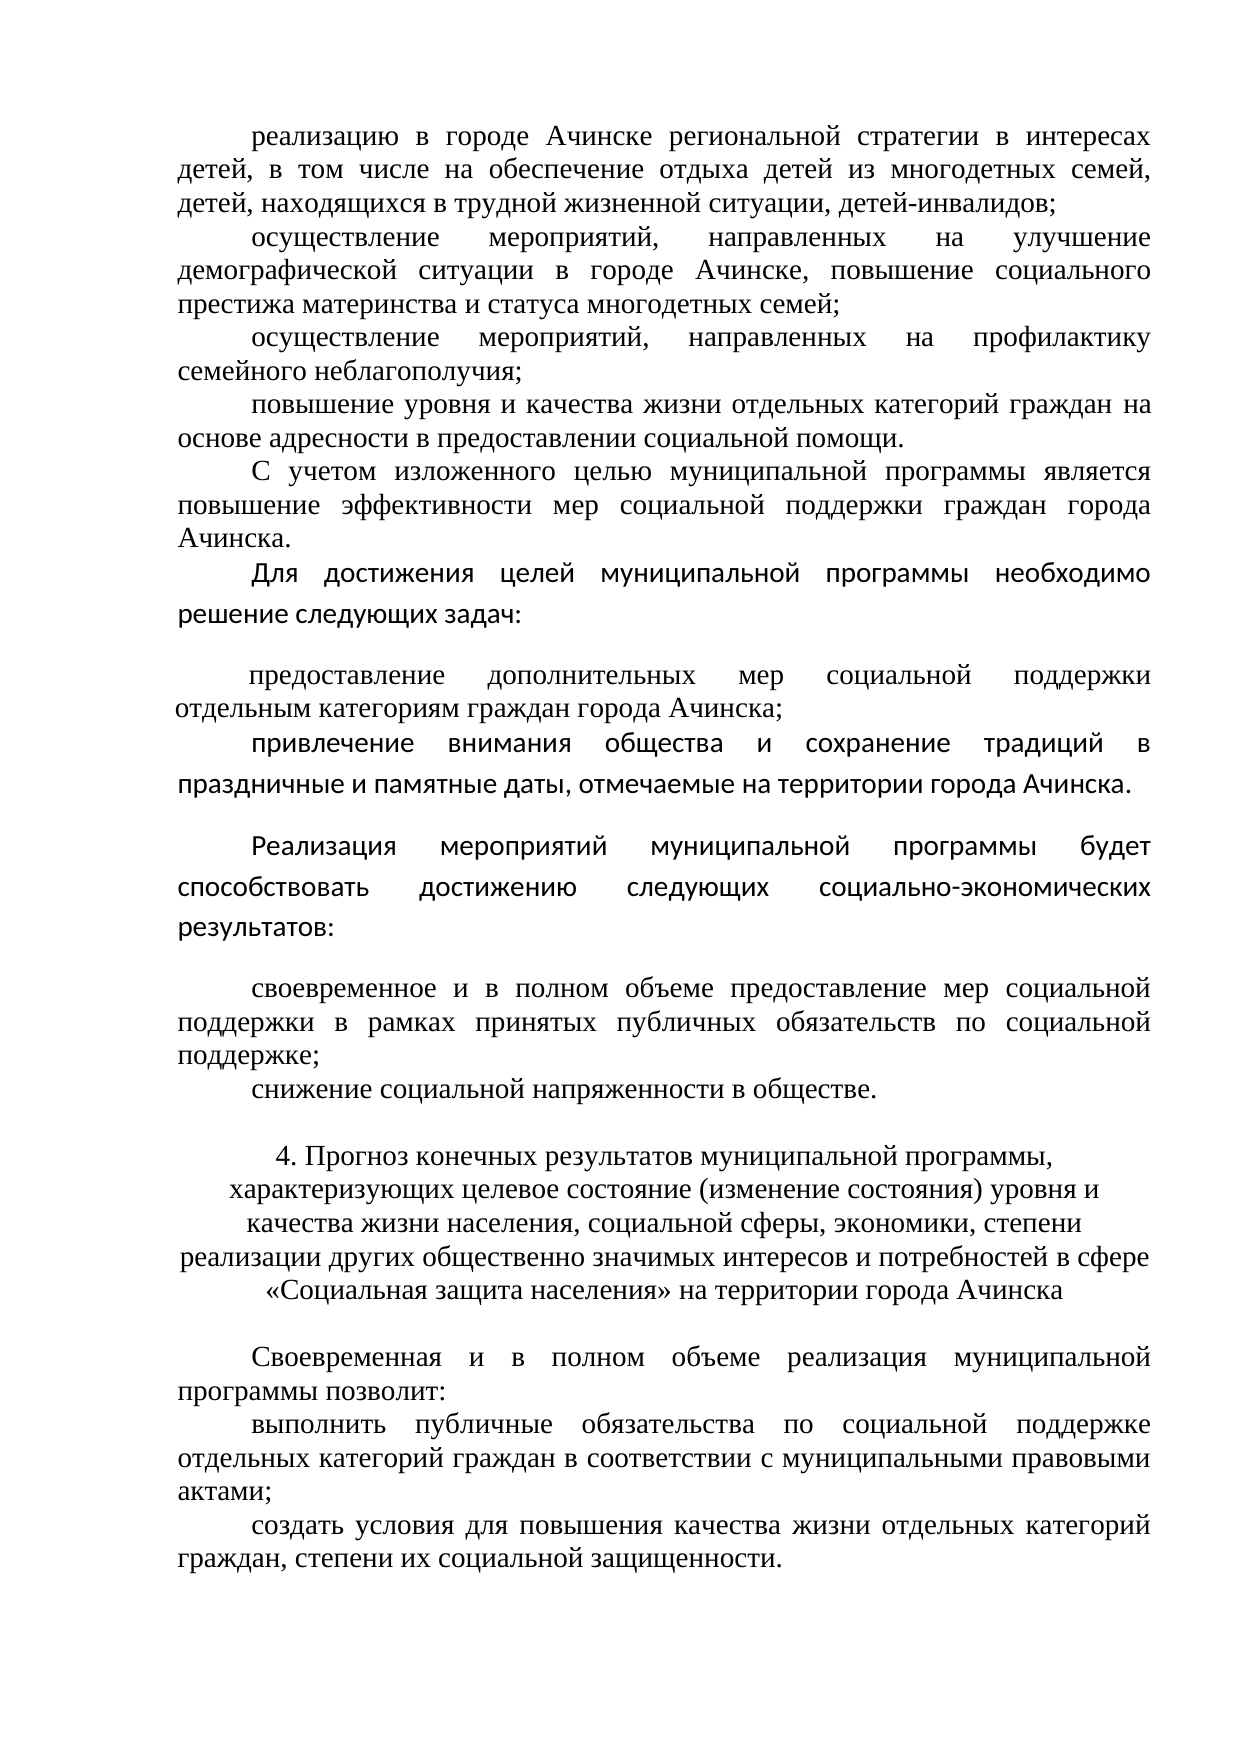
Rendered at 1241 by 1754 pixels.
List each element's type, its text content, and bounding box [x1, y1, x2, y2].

text реализацию в городе Ачинске региональной стратегии в интересах детей, в том числе на обеспечение отдыха детей из многодетных семей, детей, находящихся в трудной жизненной ситуации, детей-инвалидов; [177, 118, 1152, 219]
text повышение уровня и качества жизни отдельных категорий граждан на основе адресности в предоставлении социальной помощи. [177, 386, 1152, 453]
text предоставление дополнительных мер социальной поддержки отдельным категориям граждан города Ачинска; [174, 657, 1152, 724]
text 4. Прогноз конечных результатов муниципальной программы, характеризующих целевое состояние (изменение состояния) уровня и качества жизни населения, социальной сферы, экономики, степени реализации других общественно значимых интересов и потребностей в сфере «Социальная защита населения» на территории города Ачинска [177, 1138, 1152, 1306]
text осуществление мероприятий, направленных на профилактику семейного неблагополучия; [177, 319, 1152, 386]
text С учетом изложенного целью муниципальной программы является повышение эффективности мер социальной поддержки граждан города Ачинска. [177, 453, 1152, 554]
list привлечение внимания общества и сохранение традиций в праздничные и памятные даты, отмечаемые на территории города Ачинска. [177, 724, 1152, 801]
text Своевременная и в полном объеме реализация муниципальной программы позволит: [177, 1339, 1152, 1406]
text своевременное и в полном объеме предоставление мер социальной поддержки в рамках принятых публичных обязательств по социальной поддержке; [177, 970, 1152, 1071]
text снижение социальной напряженности в обществе. [177, 1071, 1152, 1104]
text осуществление мероприятий, направленных на улучшение демографической ситуации в городе Ачинске, повышение социального престижа материнства и статуса многодетных семей; [177, 219, 1152, 319]
text выполнить публичные обязательства по социальной поддержке отдельных категорий граждан в соответствии с муниципальными правовыми актами; [177, 1406, 1152, 1507]
list Реализация мероприятий муниципальной программы будет способствовать достижению следующих социально-экономических результатов: [177, 827, 1152, 944]
text создать условия для повышения качества жизни отдельных категорий граждан, степени их социальной защищенности. [177, 1507, 1152, 1574]
list Для достижения целей муниципальной программы необходимо решение следующих задач: [177, 554, 1152, 631]
